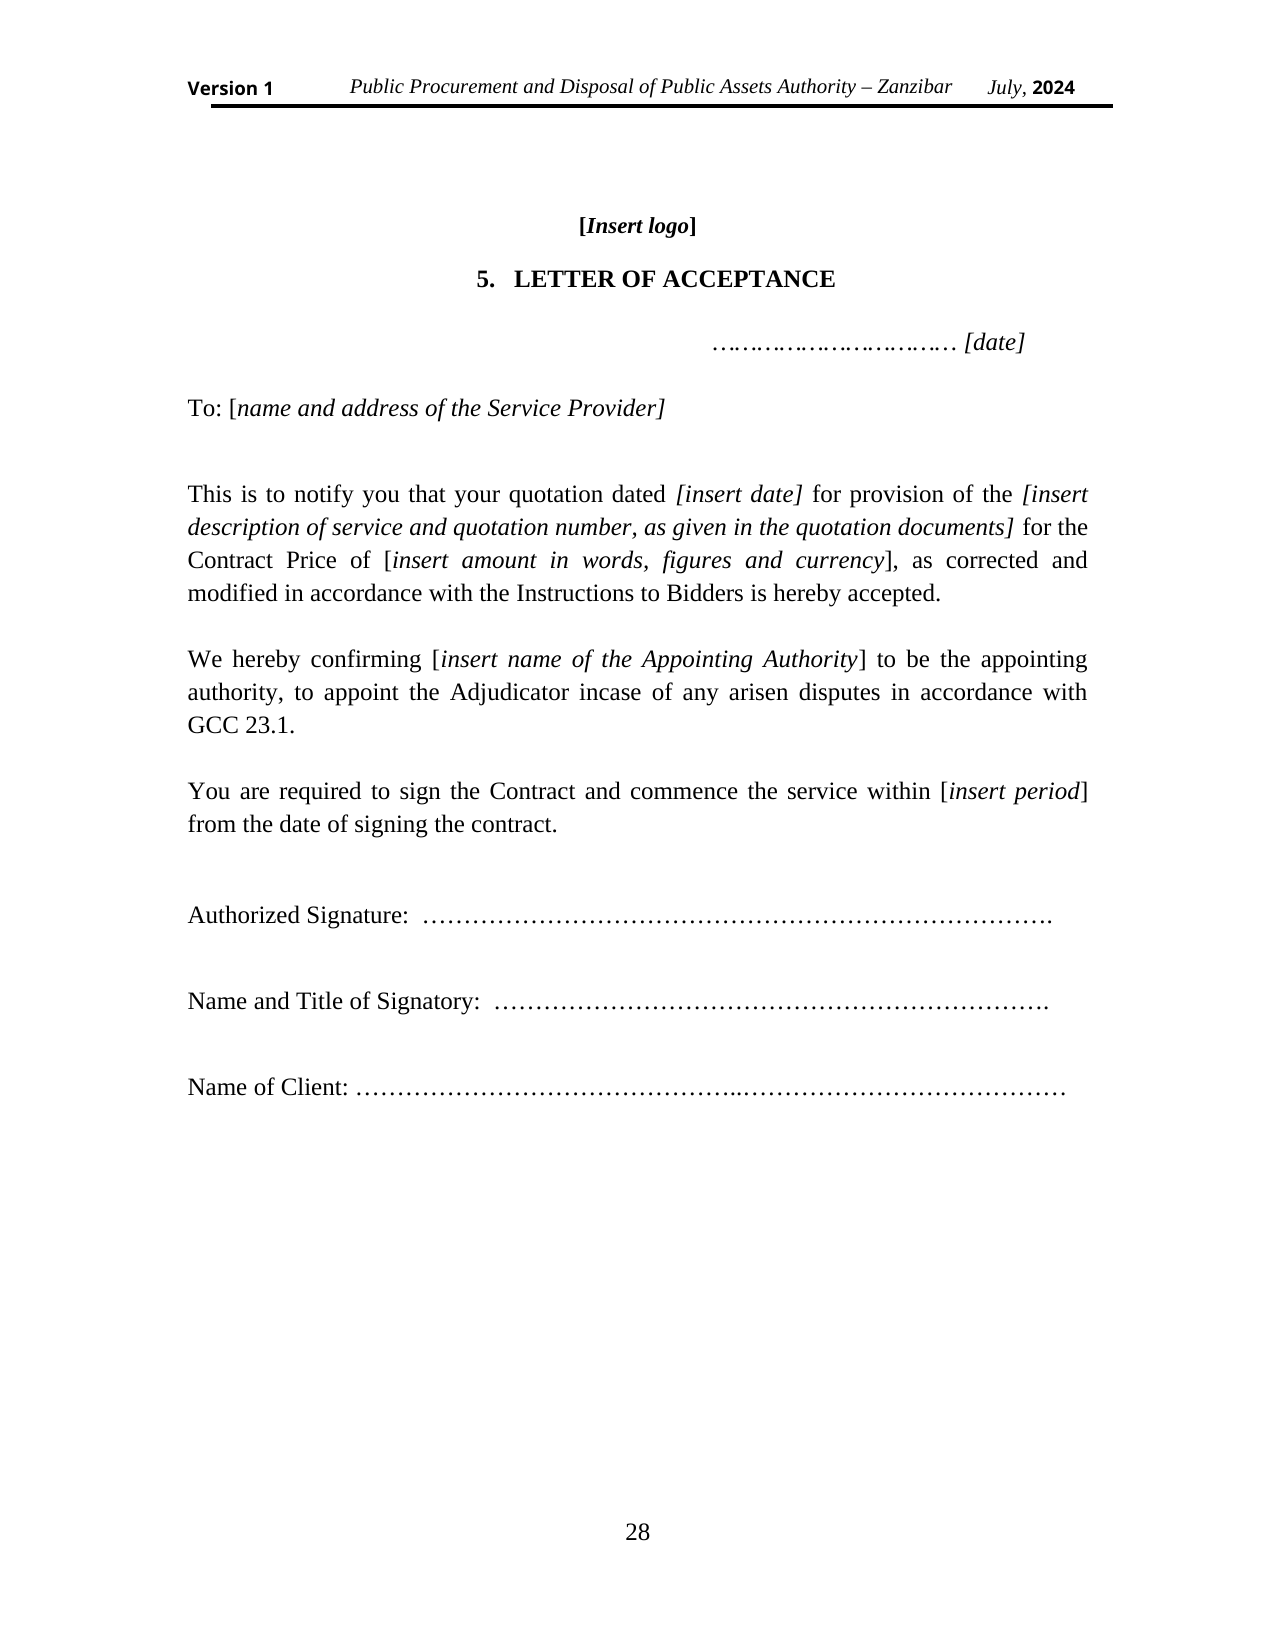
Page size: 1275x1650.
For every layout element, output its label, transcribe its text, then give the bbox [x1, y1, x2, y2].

text We hereby confirming [insert name of the Appointing Authority] to be the appointing authority, to appoint the Adjudicator incase of any arisen disputes in accordance with GCC 23.1. [187, 644, 1088, 739]
text Name of Client: ………………………………………..………………………………… [187, 1072, 1212, 1101]
subtitle LETTER OF ACCEPTANCE [476, 264, 1212, 293]
text This is to notify you that your quotation dated [insert date] for provision of the [insert description of service and quotation number, as given in the quotation documents] for the Contract Price of [insert amount in words, figures and currency], as corrected and modified in accordance with the Instructions to Bidders is hereby accepted. [187, 479, 1088, 607]
text You are required to sign the Contract and commence the service within [insert period] from the date of signing the contract. [187, 776, 1088, 838]
text Name and Title of Signatory: …………………………………………………………. [187, 986, 1212, 1015]
text [Insert logo] [219, 212, 1056, 238]
text To: [name and address of the Service Provider] [187, 393, 1212, 422]
text …………………………… [date] [713, 327, 1212, 356]
text Authorized Signature: …………………………………………………………………. [187, 900, 1212, 929]
